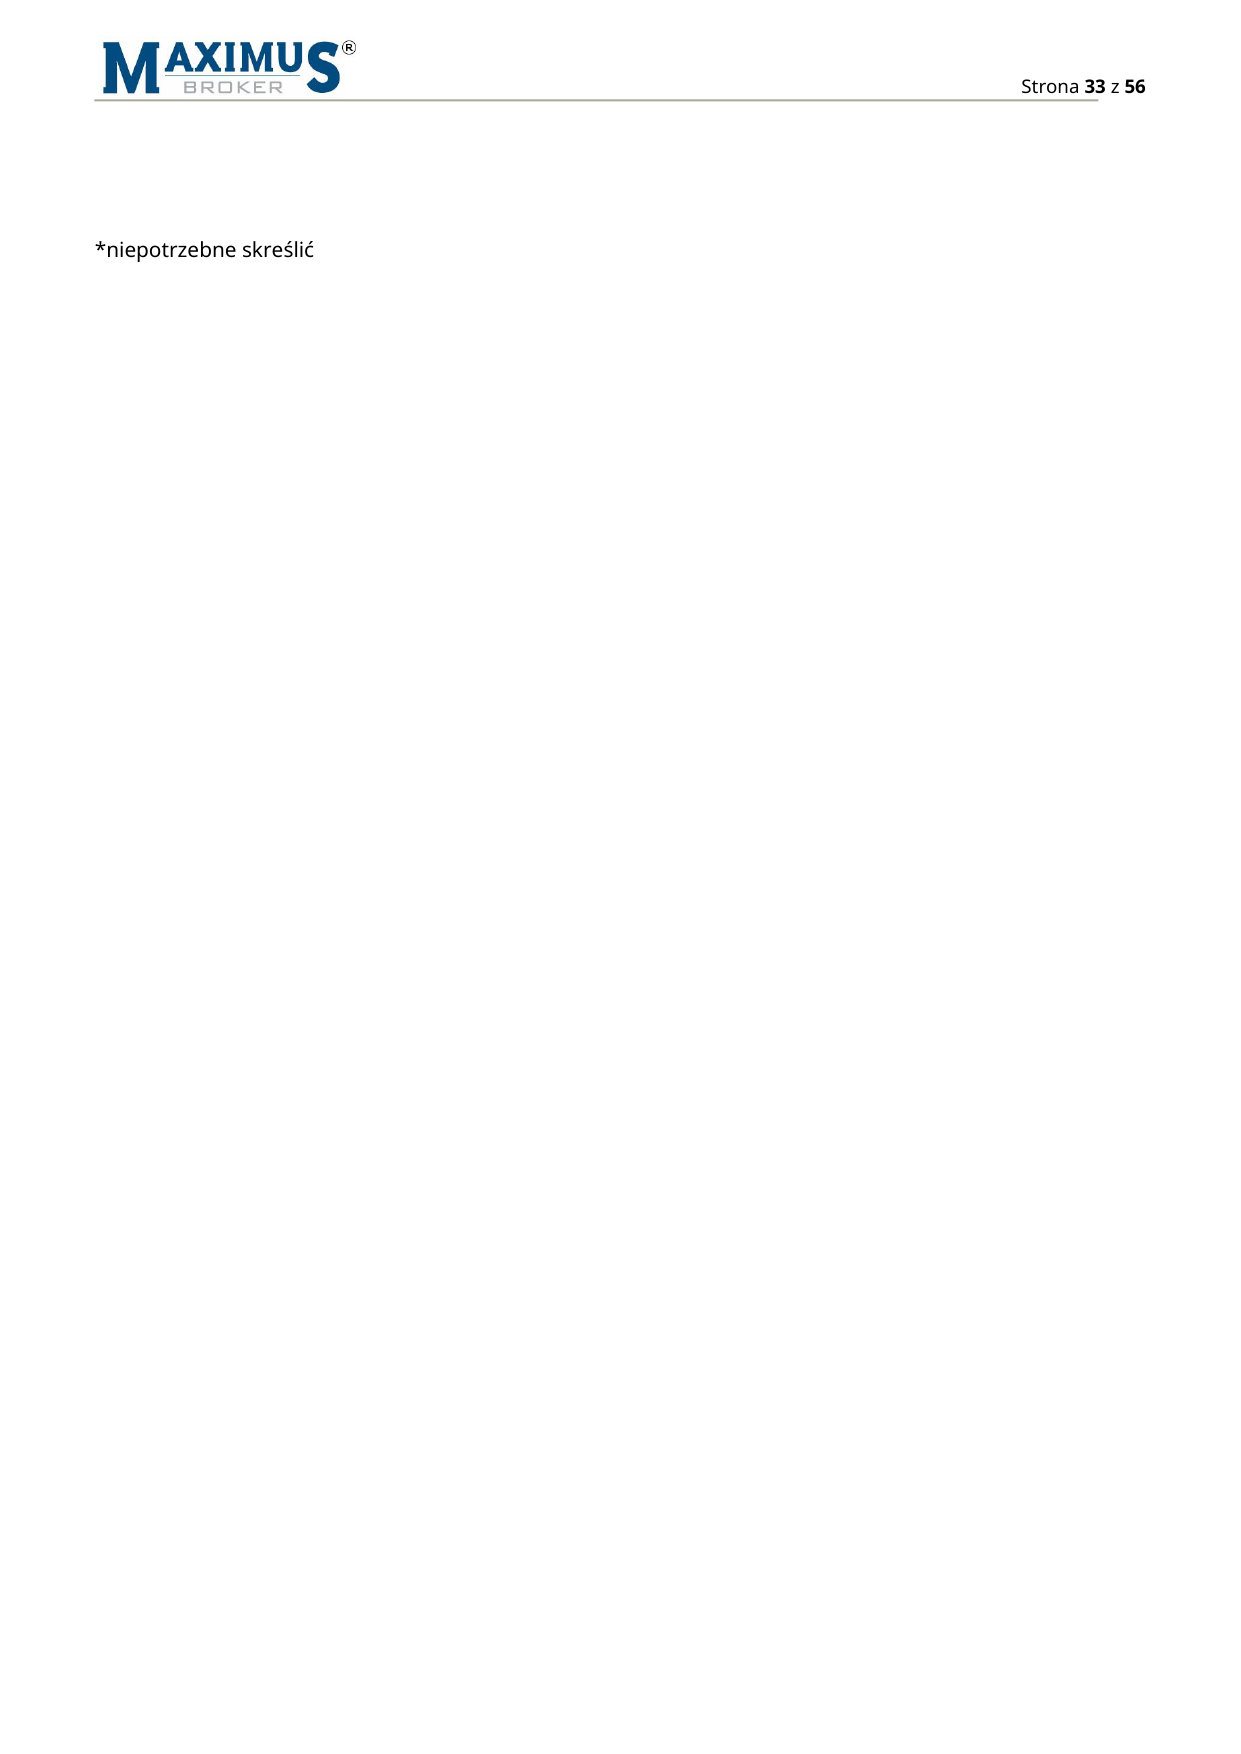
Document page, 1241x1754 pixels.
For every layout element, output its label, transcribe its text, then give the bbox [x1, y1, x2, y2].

picture [97, 36, 362, 98]
text *niepotrzebne skreślić [94, 235, 1146, 263]
